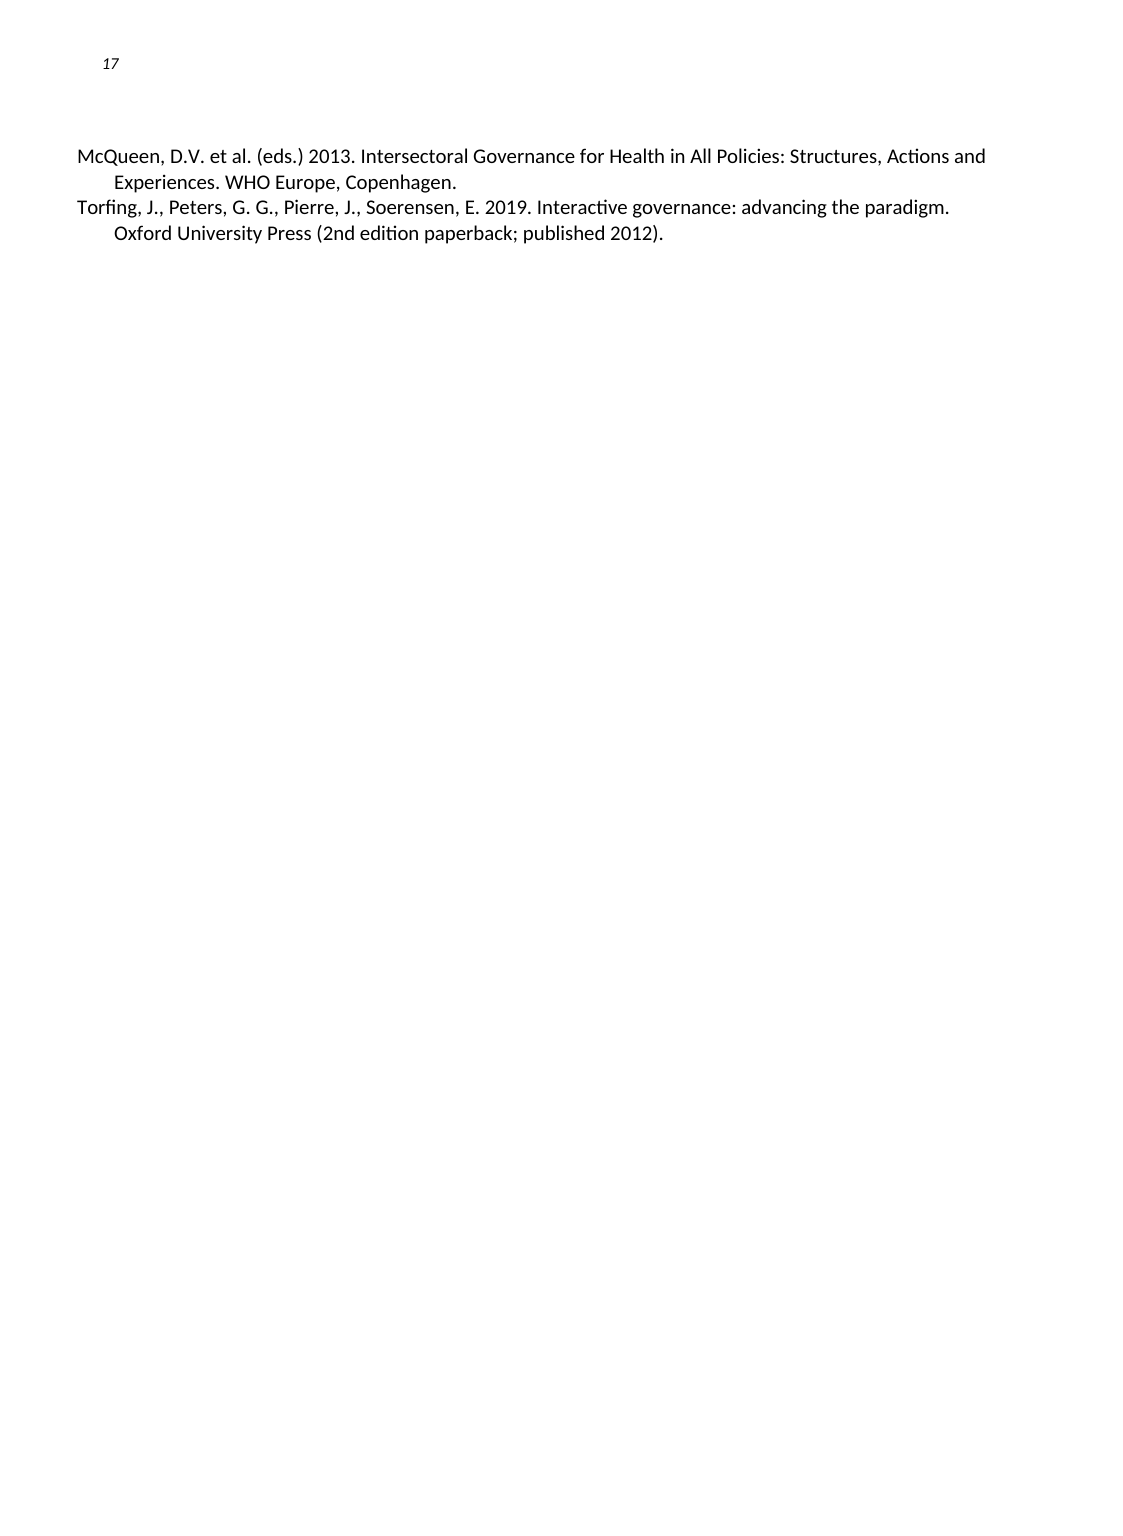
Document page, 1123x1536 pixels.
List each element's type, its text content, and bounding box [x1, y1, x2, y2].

text McQueen, D.V. et al. (eds.) 2013. Intersectoral Governance for Health in All Policies: Structures, Actions and Experiences. WHO Europe, Copenhagen. [77, 144, 998, 194]
text Torfing, J., Peters, G. G., Pierre, J., Soerensen, E. 2019. Interactive governance: advancing the paradigm. Oxford University Press (2nd edition paperback; published 2012). [77, 194, 998, 245]
